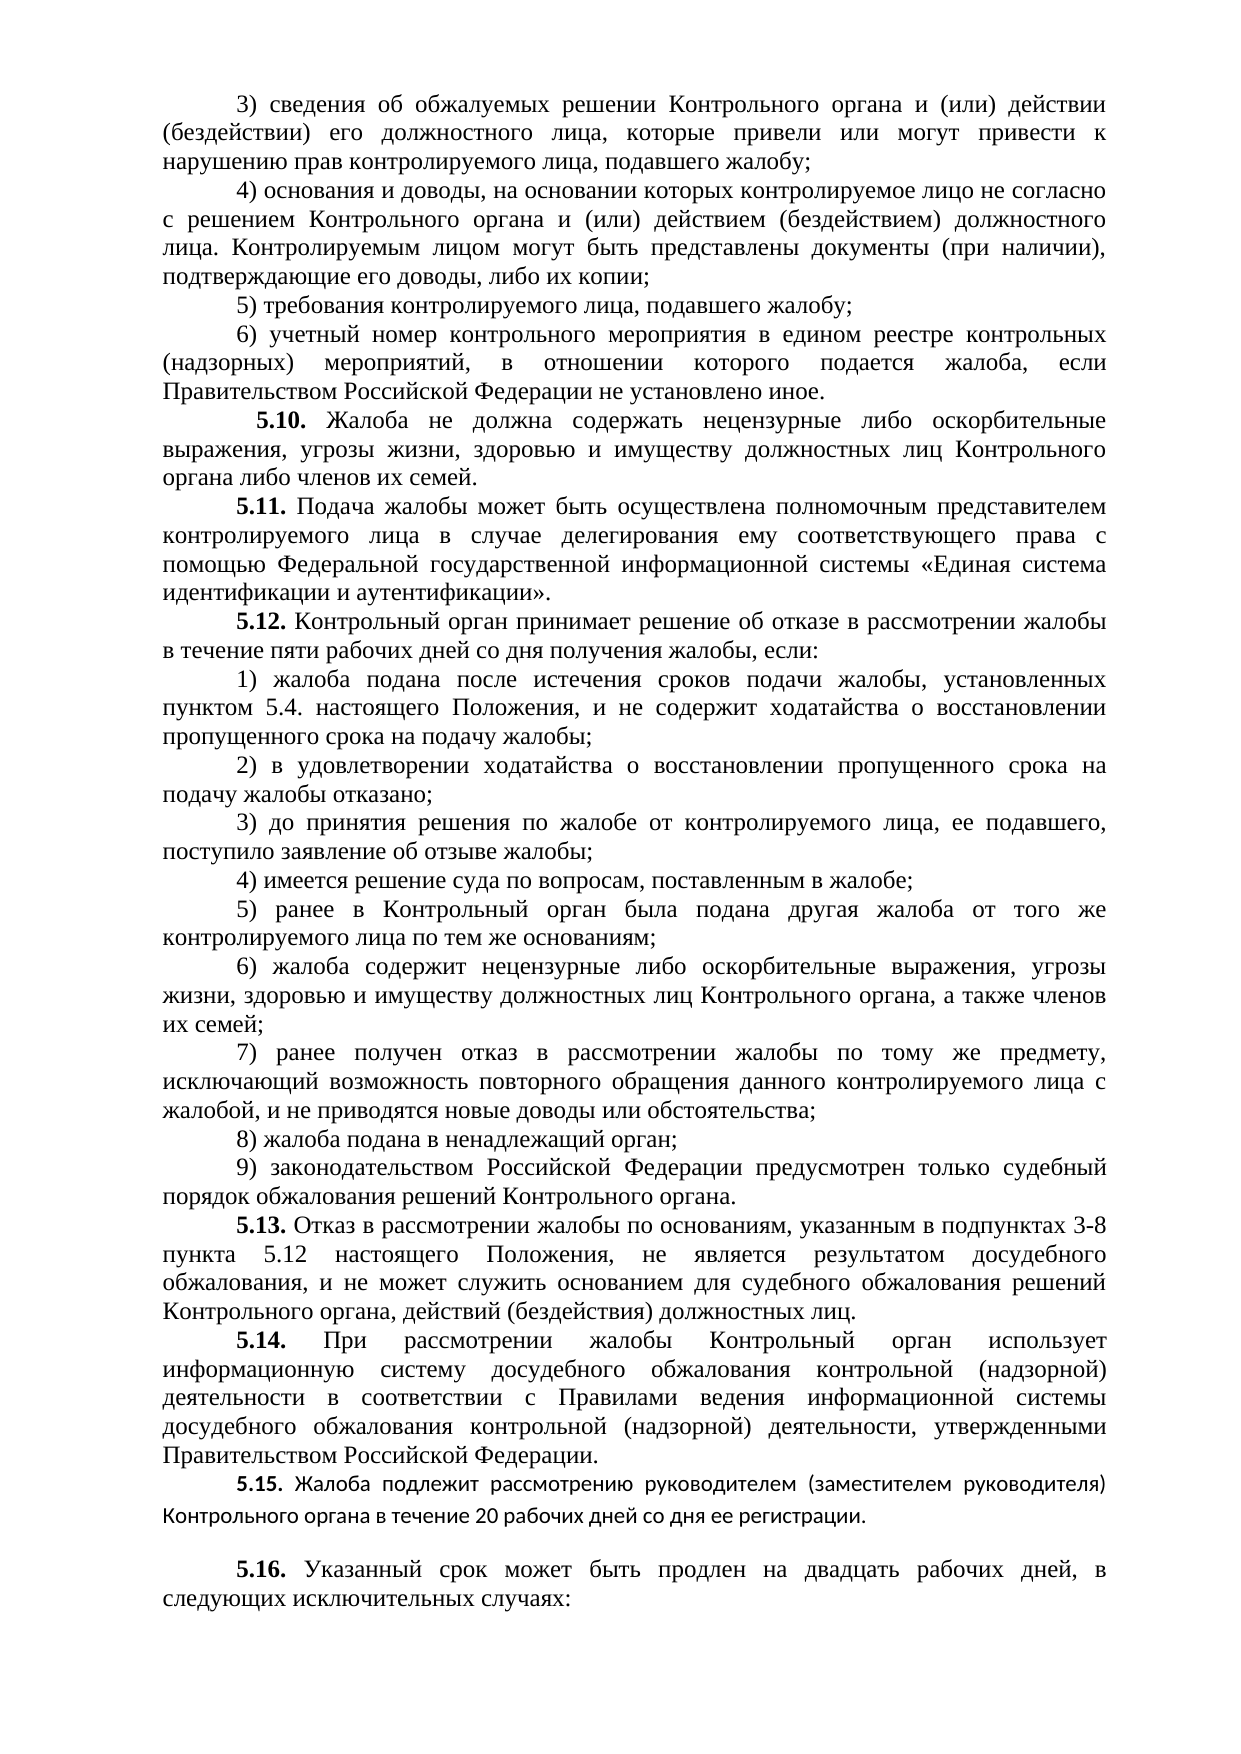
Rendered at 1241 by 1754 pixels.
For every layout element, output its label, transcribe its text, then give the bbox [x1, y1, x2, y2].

text 7) ранее получен отказ в рассмотрении жалобы по тому же предмету, исключающий возможность повторного обращения данного контролируемого лица с жалобой, и не приводятся новые доводы или обстоятельства; [162, 1037, 1107, 1124]
text 1) жалоба подана после истечения сроков подачи жалобы, установленных пунктом 5.4. настоящего Положения, и не содержит ходатайства о восстановлении пропущенного срока на подачу жалобы; [162, 664, 1107, 750]
text 5) требования контролируемого лица, подавшего жалобу; [162, 290, 1107, 319]
text 5.13. Отказ в рассмотрении жалобы по основаниям, указанным в подпунктах 3-8 пункта 5.12 настоящего Положения, не является результатом досудебного обжалования, и не может служить основанием для судебного обжалования решений Контрольного органа, действий (бездействия) должностных лиц. [162, 1210, 1107, 1325]
text 4) имеется решение суда по вопросам, поставленным в жалобе; [162, 865, 1107, 894]
text 3) сведения об обжалуемых решении Контрольного органа и (или) действии (бездействии) его должностного лица, которые привели или могут привести к нарушению прав контролируемого лица, подавшего жалобу; [162, 89, 1107, 175]
text 4) основания и доводы, на основании которых контролируемое лицо не согласно с решением Контрольного органа и (или) действием (бездействием) должностного лица. Контролируемым лицом могут быть представлены документы (при наличии), подтверждающие его доводы, либо их копии; [162, 175, 1107, 290]
text 6) жалоба содержит нецензурные либо оскорбительные выражения, угрозы жизни, здоровью и имуществу должностных лиц Контрольного органа, а также членов их семей; [162, 951, 1107, 1037]
text 5) ранее в Контрольный орган была подана другая жалоба от того же контролируемого лица по тем же основаниям; [162, 894, 1107, 951]
text 5.16. Указанный срок может быть продлен на двадцать рабочих дней, в следующих исключительных случаях: [162, 1554, 1107, 1611]
text 5.11. Подача жалобы может быть осуществлена полномочным представителем контролируемого лица в случае делегирования ему соответствующего права с помощью Федеральной государственной информационной системы «Единая система идентификации и аутентификации». [162, 491, 1107, 606]
text 2) в удовлетворении ходатайства о восстановлении пропущенного срока на подачу жалобы отказано; [162, 750, 1107, 807]
text 8) жалоба подана в ненадлежащий орган; [162, 1124, 1107, 1152]
text 5.10. Жалоба не должна содержать нецензурные либо оскорбительные выражения, угрозы жизни, здоровью и имуществу должностных лиц Контрольного органа либо членов их семей. [162, 405, 1107, 491]
list 5.14. При рассмотрении жалобы Контрольный орган использует информационную систему досудебного обжалования контрольной (надзорной) деятельности в соответствии с Правилами ведения информационной системы досудебного обжалования контрольной (надзорной) деятельности, утвержденными Правительством Российской Федерации. [162, 1325, 1107, 1469]
text 3) до принятия решения по жалобе от контролируемого лица, ее подавшего, поступило заявление об отзыве жалобы; [162, 807, 1107, 865]
text 5.12. Контрольный орган принимает решение об отказе в рассмотрении жалобы в течение пяти рабочих дней со дня получения жалобы, если: [162, 606, 1107, 664]
text 6) учетный номер контрольного мероприятия в едином реестре контрольных (надзорных) мероприятий, в отношении которого подается жалоба, если Правительством Российской Федерации не установлено иное. [162, 319, 1107, 405]
text 9) законодательством Российской Федерации предусмотрен только судебный порядок обжалования решений Контрольного органа. [162, 1152, 1107, 1210]
text 5.15. Жалоба подлежит рассмотрению руководителем (заместителем руководителя) Контрольного органа в течение 20 рабочих дней со дня ее регистрации. [162, 1469, 1107, 1529]
